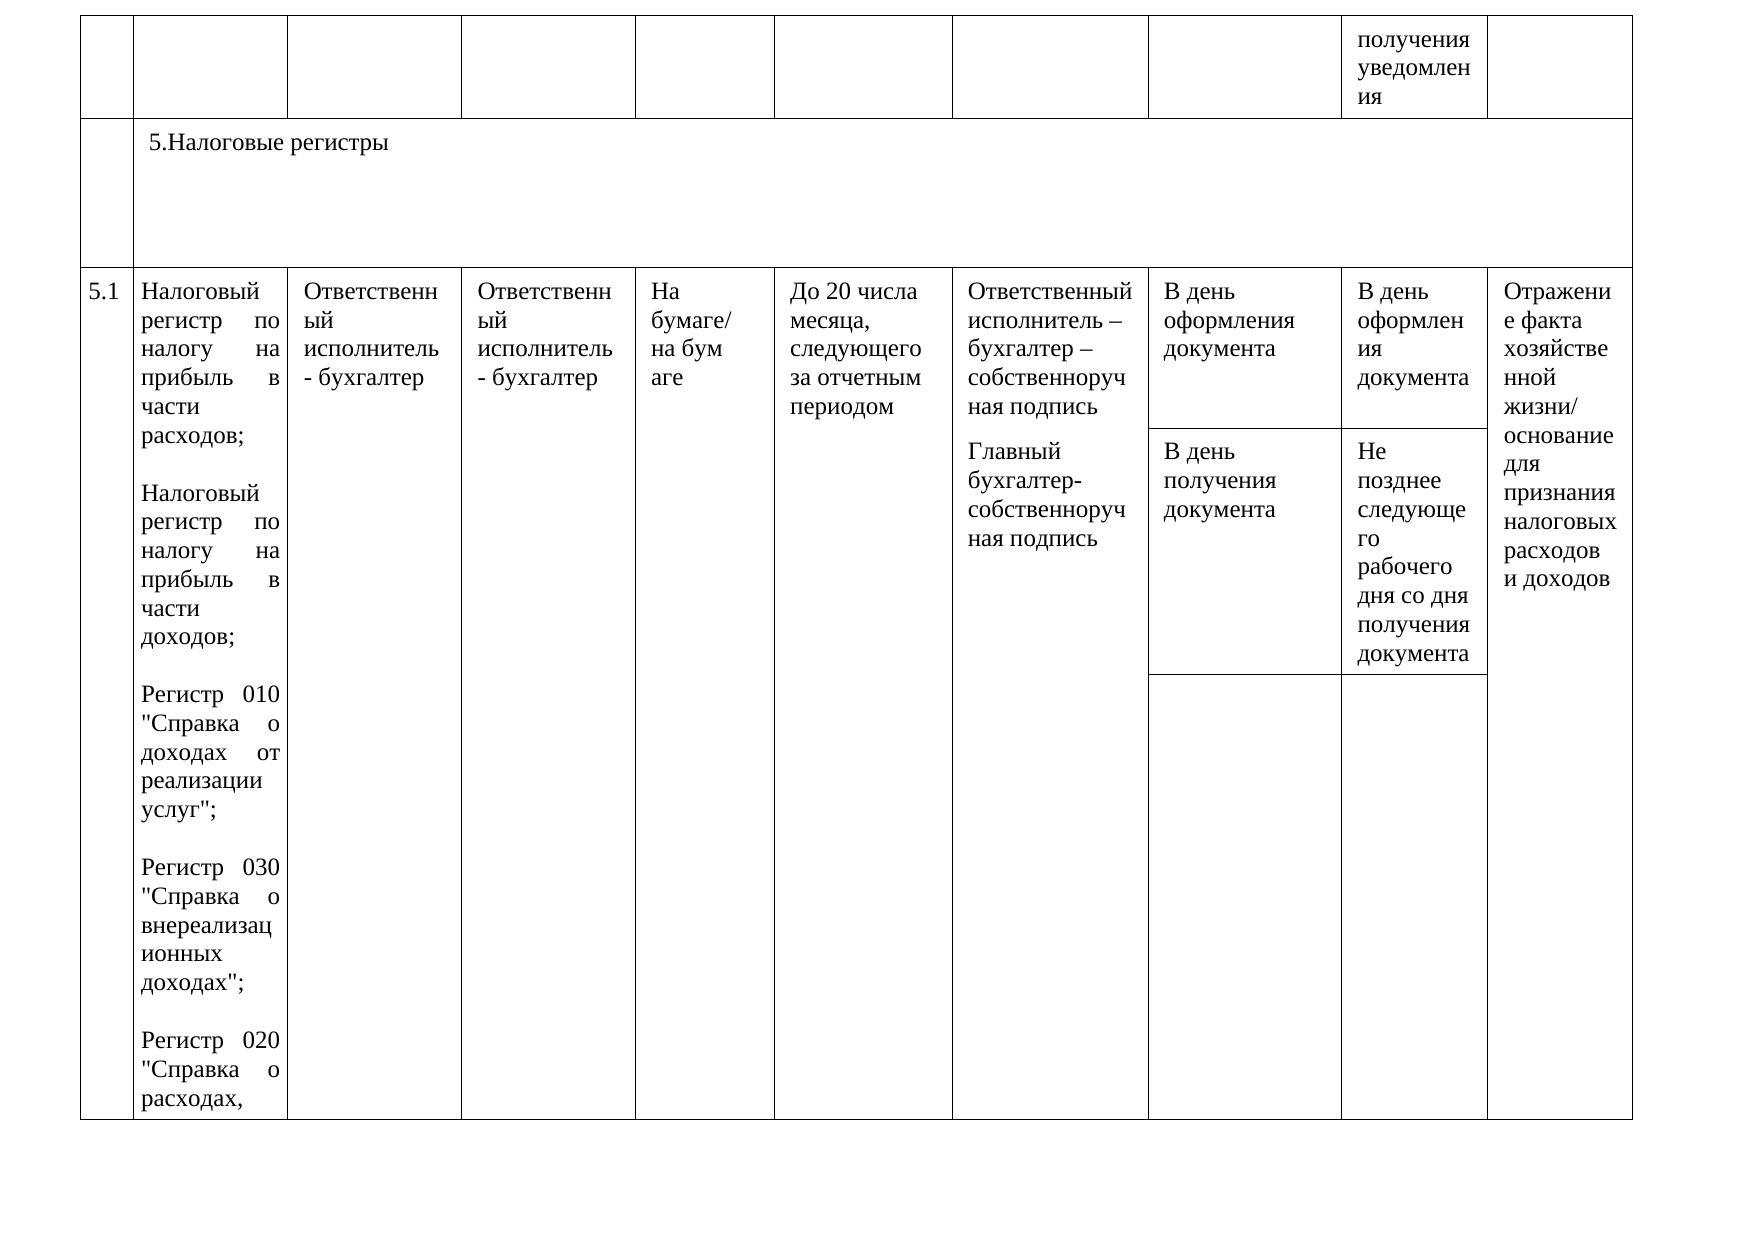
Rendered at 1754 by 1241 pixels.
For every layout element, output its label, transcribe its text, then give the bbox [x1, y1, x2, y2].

table_cell [1342, 675, 1487, 1119]
table_cell [81, 119, 133, 267]
table_cell Отражение факта хозяйственной жизни/ основание для признания налоговых расходов и доходов [1488, 268, 1632, 1119]
table_cell Главный бухгалтер-собственноручная подпись [953, 428, 1148, 674]
table_cell Ответственный исполнитель - бухгалтер [462, 268, 635, 1119]
table_cell В день оформления документа [1342, 268, 1487, 428]
table_cell [1149, 675, 1341, 1119]
table_cell 5.1 [81, 268, 133, 1119]
table_cell Налоговый регистр по налогу на прибыль в части расходов; Налоговый регистр по налогу на прибыль в части доходов; Регистр 010 "Справка о доходах от реализации услуг"; Регистр 030 "Справка о внереализационных доходах"; Регистр 020 "Справка о расходах, уменьшающих доходы отреализации"; Регистр 021/1 "Справка о начисленной амортизации,уменьшающей доходы от реализации"; Регистр 022 "Справка "Косвенные расходы, связанные с производством и реализацией продукции"; Регистр 025 "Справка "Расчет фактической налоговой себестоимости готовой продукции"; Налоговый регистр по учету резерва на оплату отпусков [134, 268, 287, 1119]
table_cell На бумаге/ на бум аге [636, 268, 774, 1119]
table_cell Не позднее следующего рабочего дня со дня получения документа [1342, 429, 1487, 674]
table_cell В день оформления документа [1149, 268, 1341, 428]
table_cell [953, 16, 1148, 118]
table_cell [1342, 16, 1487, 118]
table_cell До 20 числа месяца, следующего за отчетным периодом [775, 268, 952, 1119]
table_cell Ответственный исполнитель - бухгалтер [288, 268, 461, 1119]
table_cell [1149, 16, 1341, 118]
table_cell 5.Налоговые регистры [134, 119, 1632, 267]
table_cell [953, 674, 1148, 1119]
table_cell В день получения документа [1149, 429, 1341, 674]
table_cell Ответственный исполнитель – бухгалтер –собственноручная подпись [953, 268, 1148, 428]
